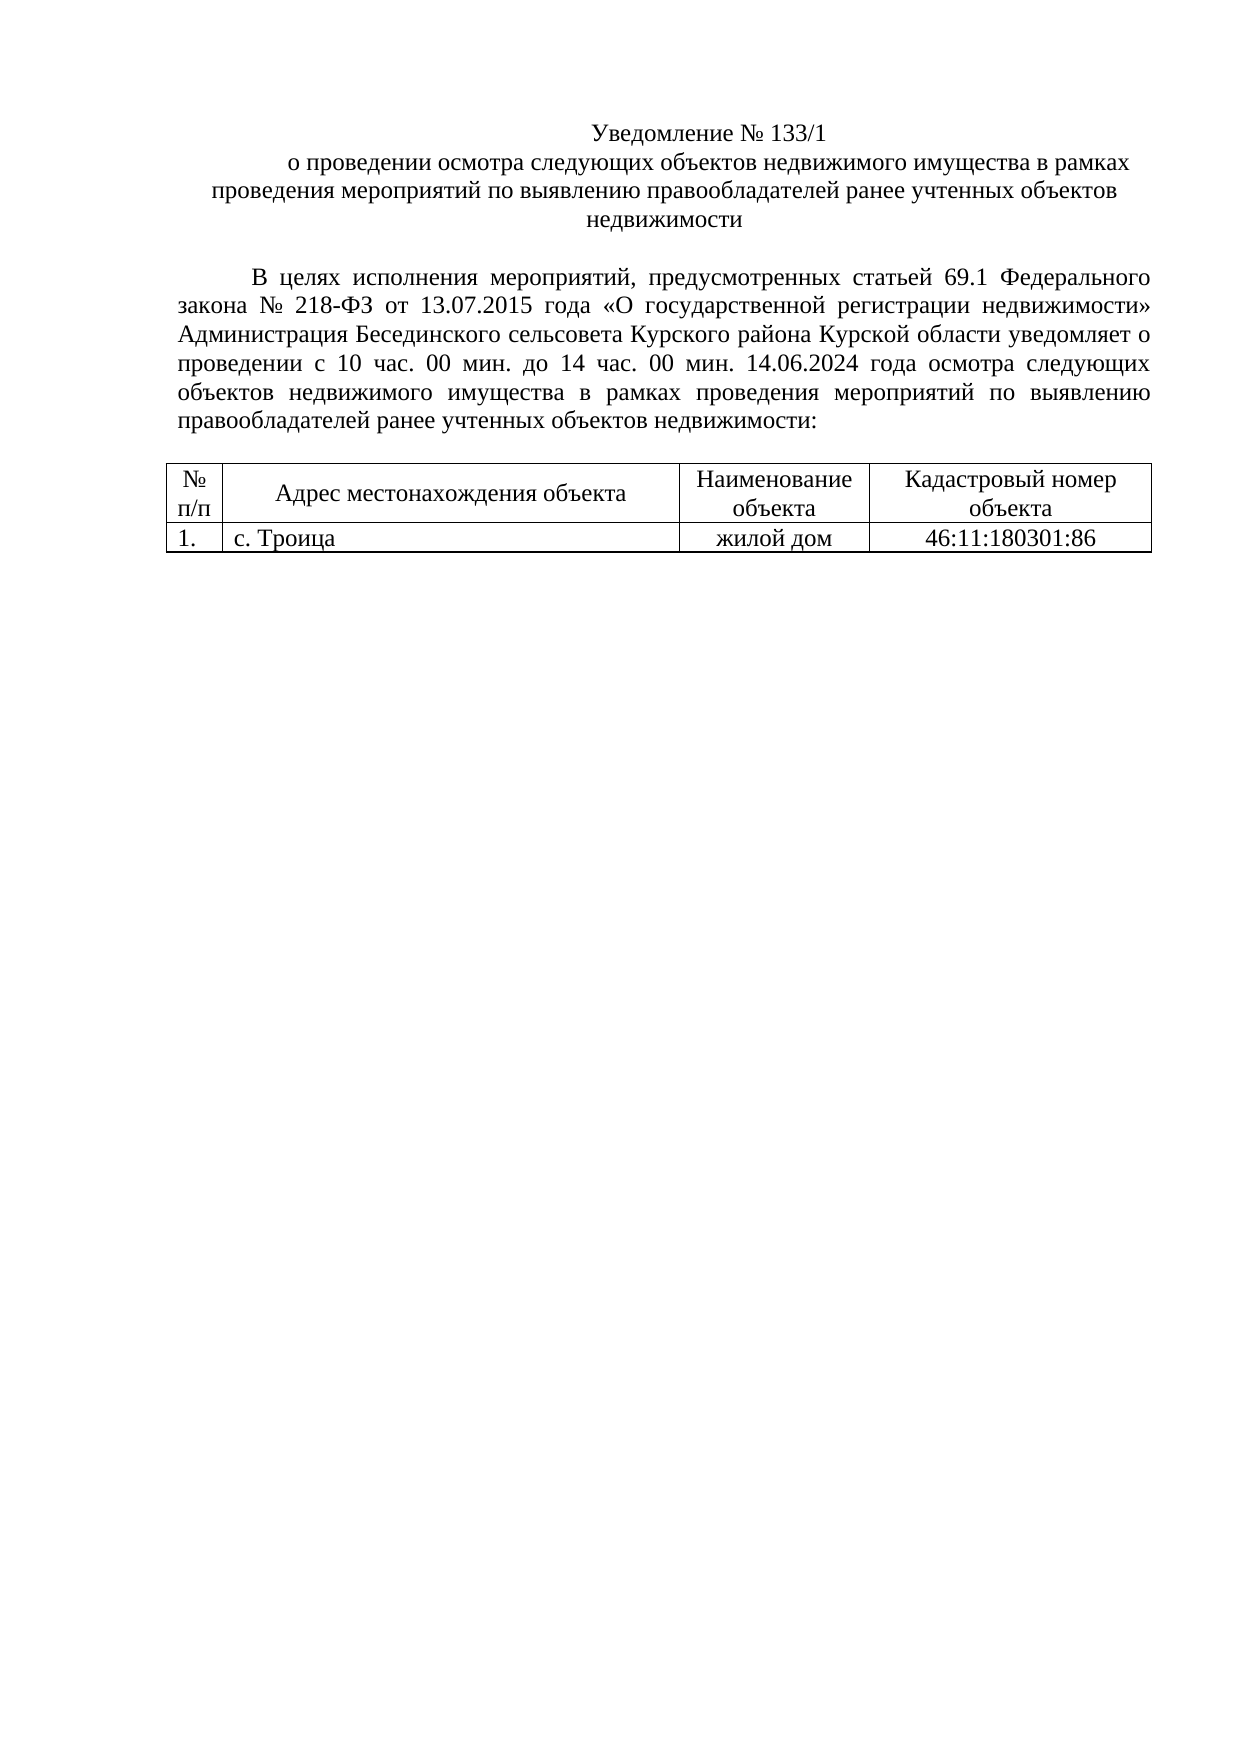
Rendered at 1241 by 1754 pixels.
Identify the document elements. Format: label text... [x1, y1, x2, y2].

table_cell с. Троица [223, 523, 679, 551]
table_header Кадастровый номер объекта [870, 464, 1151, 522]
table_header № п/п [167, 464, 222, 522]
text Уведомление № 133/1 [177, 118, 1152, 147]
table_header Адрес местонахождения объекта [223, 464, 679, 522]
text о проведении осмотра следующих объектов недвижимого имущества в рамках проведения мероприятий по выявлению правообладателей ранее учтенных объектов недвижимости [177, 147, 1152, 233]
table_cell жилой дом [680, 523, 869, 551]
table_cell 46:11:180301:86 [870, 523, 1151, 551]
text В целях исполнения мероприятий, предусмотренных статьей 69.1 Федерального закона № 218-ФЗ от 13.07.2015 года «О государственной регистрации недвижимости» Администрация Бесединского сельсовета Курского района Курской области уведомляет о проведении с 10 час. 00 мин. до 14 час. 00 мин. 14.06.2024 года осмотра следующих объектов недвижимого имущества в рамках проведения мероприятий по выявлению правообладателей ранее учтенных объектов недвижимости: [177, 262, 1152, 434]
table_cell 1. [167, 523, 222, 551]
table_header Наименование объекта [680, 464, 869, 522]
